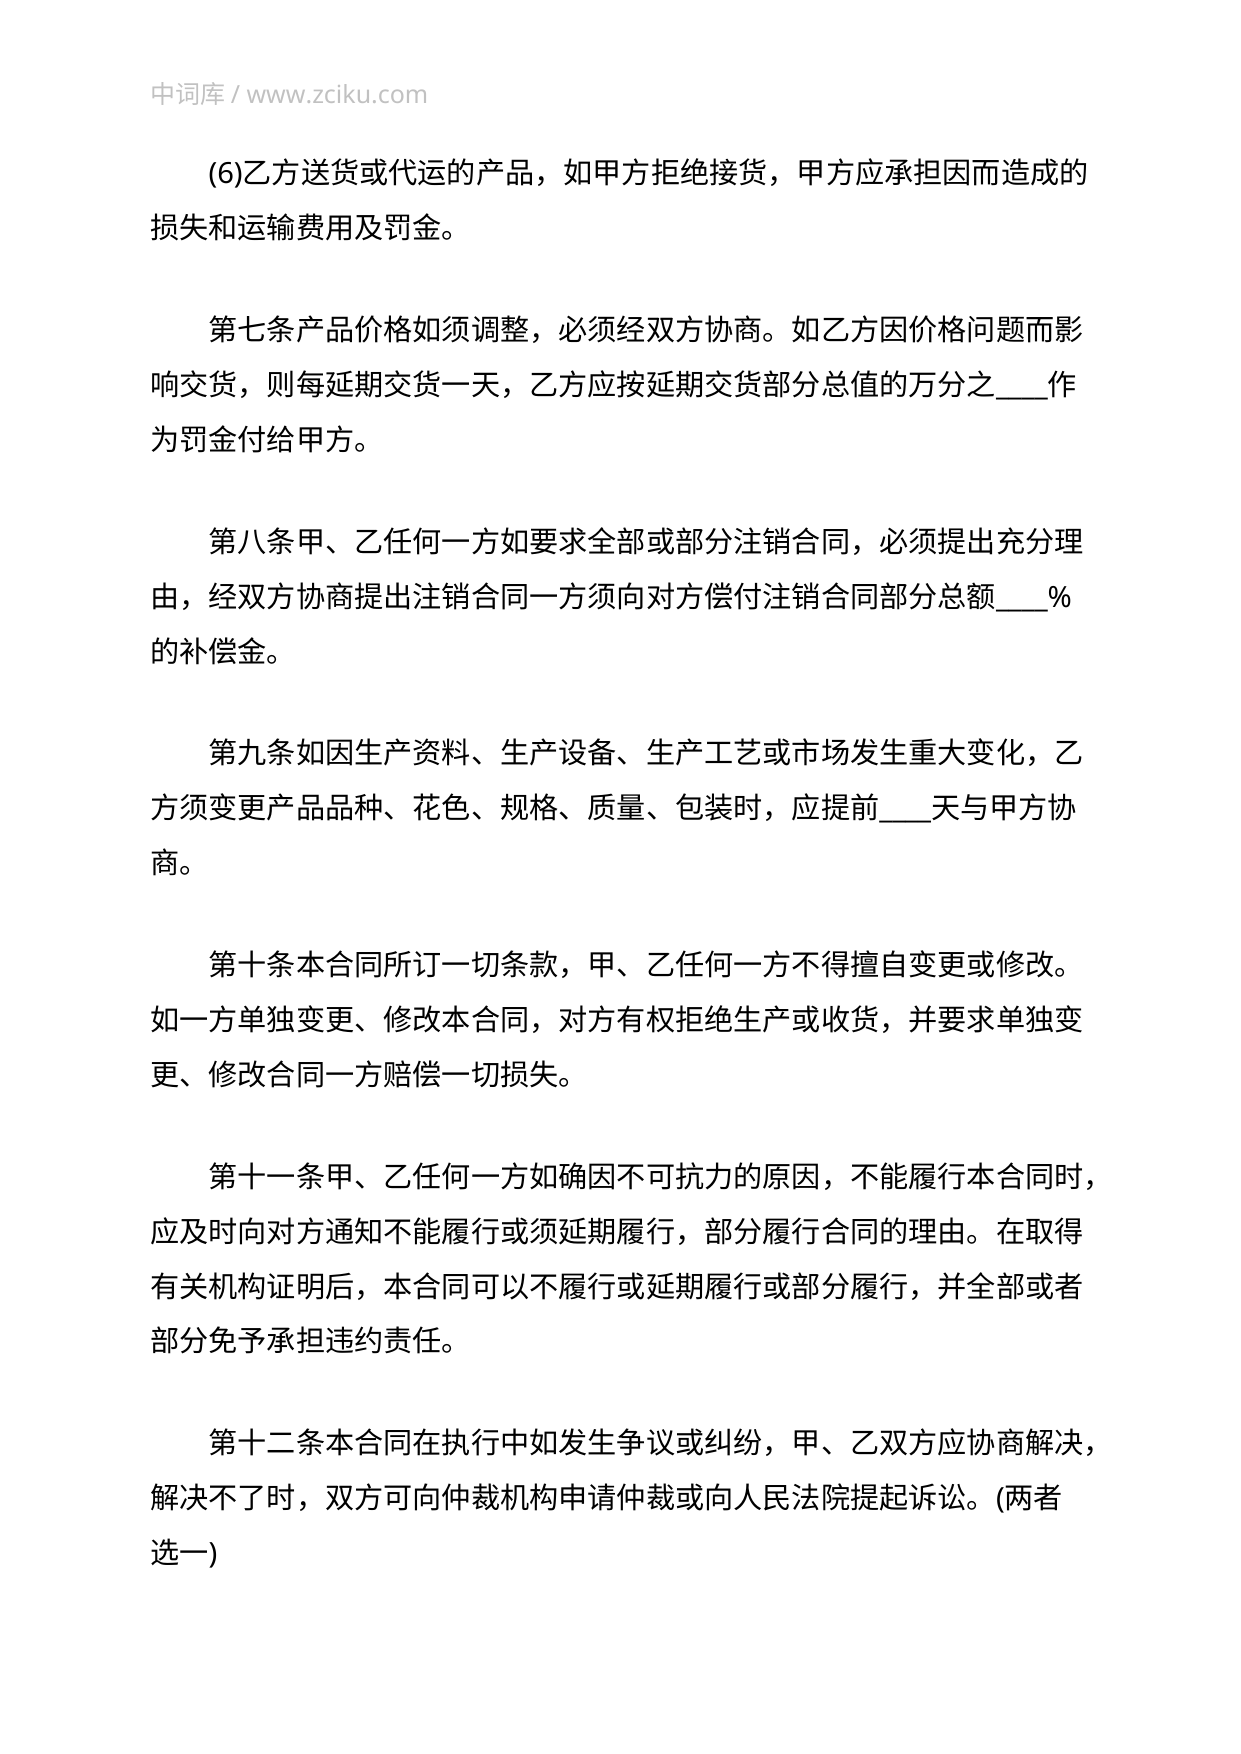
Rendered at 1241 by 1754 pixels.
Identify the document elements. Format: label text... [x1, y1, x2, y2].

text 第九条如因生产资料、生产设备、生产工艺或市场发生重大变化，乙方须变更产品品种、花色、规格、质量、包装时，应提前____天与甲方协商。 [150, 730, 1090, 882]
text (6)乙方送货或代运的产品，如甲方拒绝接货，甲方应承担因而造成的损失和运输费用及罚金。 [150, 150, 1090, 247]
text 第十条本合同所订一切条款，甲、乙任何一方不得擅自变更或修改。如一方单独变更、修改本合同，对方有权拒绝生产或收货，并要求单独变更、修改合同一方赔偿一切损失。 [150, 942, 1090, 1094]
text 第七条产品价格如须调整，必须经双方协商。如乙方因价格问题而影响交货，则每延期交货一天，乙方应按延期交货部分总值的万分之____作为罚金付给甲方。 [150, 307, 1090, 459]
text 第八条甲、乙任何一方如要求全部或部分注销合同，必须提出充分理由，经双方协商提出注销合同一方须向对方偿付注销合同部分总额____%的补偿金。 [150, 518, 1090, 671]
text 第十二条本合同在执行中如发生争议或纠纷，甲、乙双方应协商解决，解决不了时，双方可向仲裁机构申请仲裁或向人民法院提起诉讼。(两者选一) [150, 1420, 1090, 1572]
text 第十一条甲、乙任何一方如确因不可抗力的原因，不能履行本合同时，应及时向对方通知不能履行或须延期履行，部分履行合同的理由。在取得有关机构证明后，本合同可以不履行或延期履行或部分履行，并全部或者部分免予承担违约责任。 [150, 1153, 1090, 1360]
